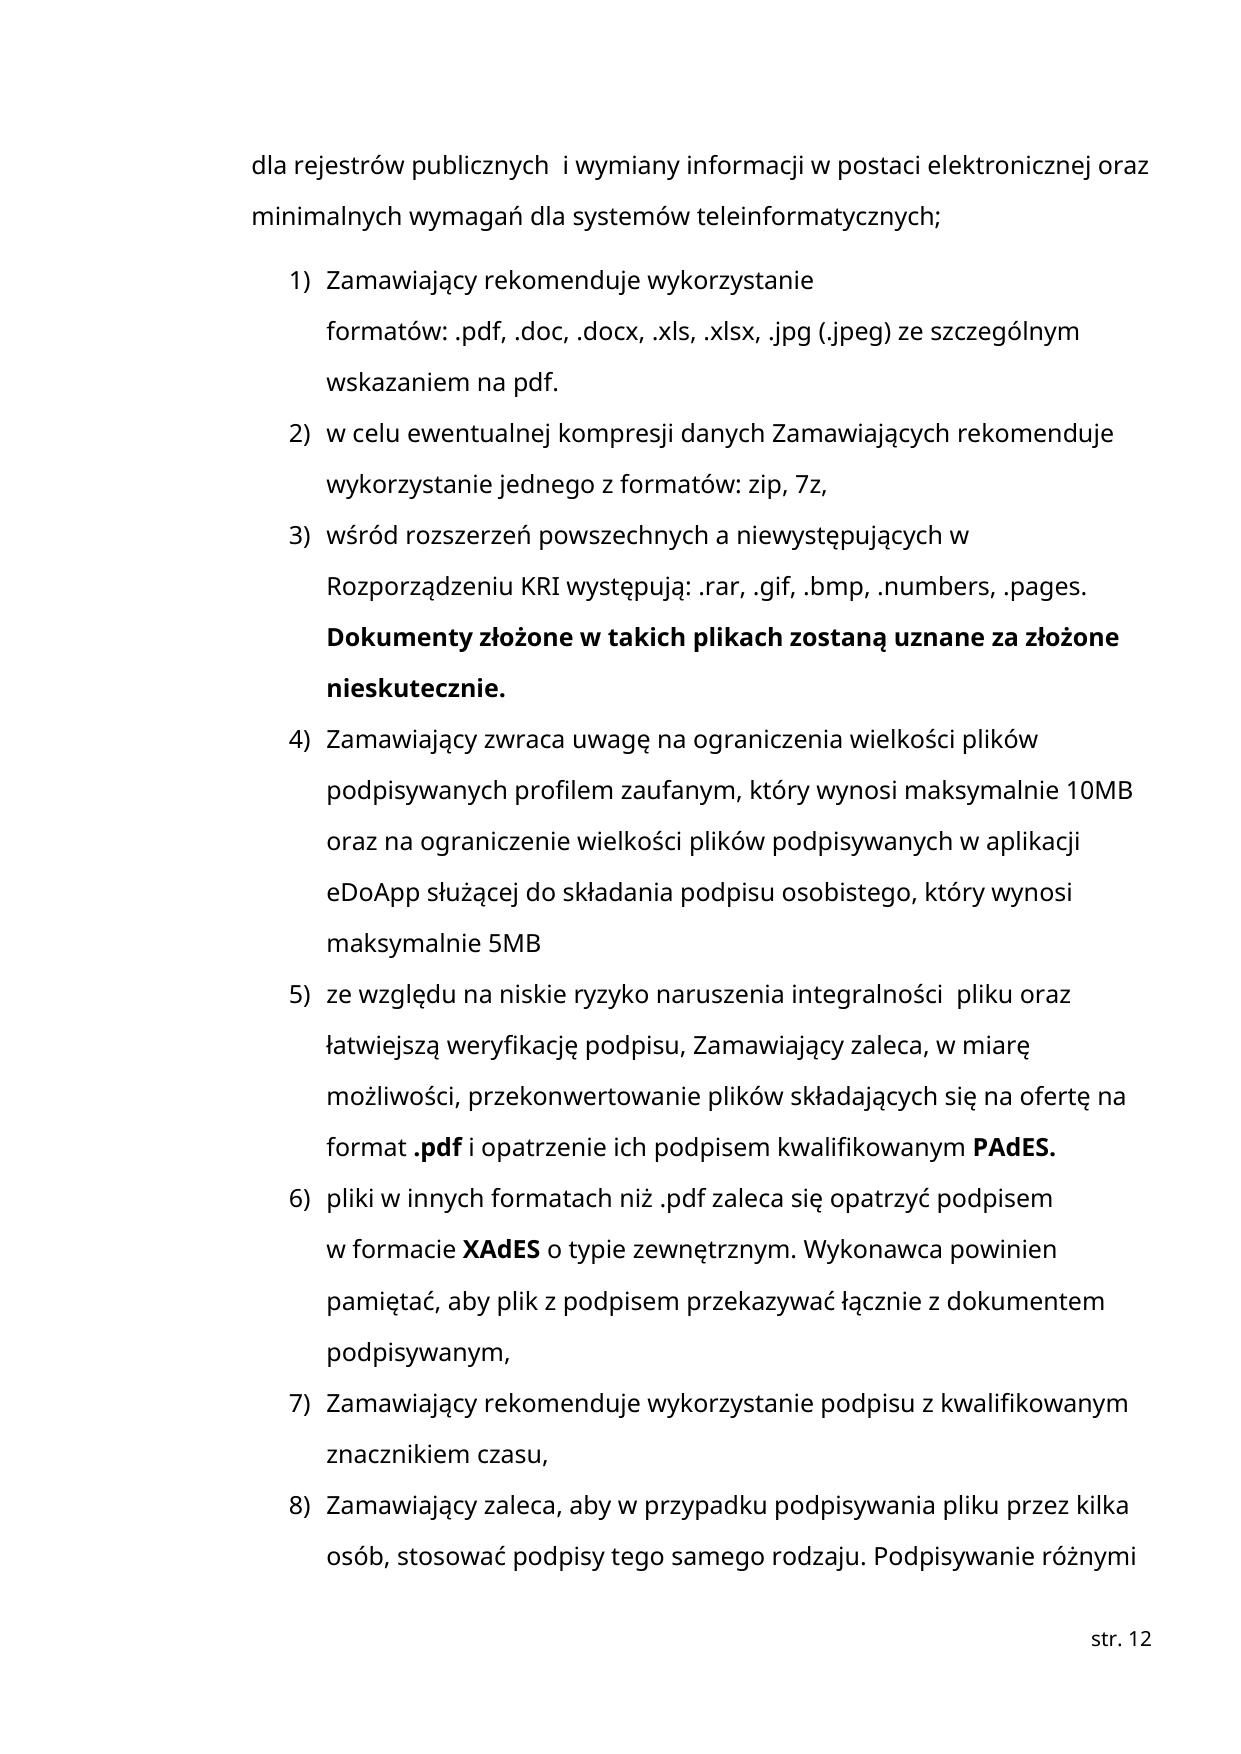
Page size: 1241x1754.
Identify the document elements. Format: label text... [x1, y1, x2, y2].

list Zamawiający rekomenduje wykorzystanie podpisu z kwalifikowanym znacznikiem czasu, [289, 1385, 1152, 1470]
list wśród rozszerzeń powszechnych a niewystępujących w Rozporządzeniu KRI występują: .rar, .gif, .bmp, .numbers, .pages. Dokumenty złożone w takich plikach zostaną uznane za złożone nieskutecznie. [289, 517, 1152, 705]
list w celu ewentualnej kompresji danych Zamawiających rekomenduje wykorzystanie jednego z formatów: zip, 7z, [289, 415, 1152, 501]
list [222, 148, 1152, 233]
list Zamawiający zwraca uwagę na ograniczenia wielkości plików podpisywanych profilem zaufanym, który wynosi maksymalnie 10MB oraz na ograniczenie wielkości plików podpisywanych w aplikacji eDoApp służącej do składania podpisu osobistego, który wynosi maksymalnie 5MB [289, 722, 1152, 960]
list ze względu na niskie ryzyko naruszenia integralności pliku oraz łatwiejszą weryfikację podpisu, Zamawiający zaleca, w miarę możliwości, przekonwertowanie plików składających się na ofertę na format .pdf i opatrzenie ich podpisem kwalifikowanym PAdES. [289, 977, 1152, 1164]
list Zamawiający rekomenduje wykorzystanie formatów: .pdf, .doc, .docx, .xls, .xlsx, .jpg (.jpeg) ze szczególnym wskazaniem na pdf. [289, 262, 1152, 398]
list pliki w innych formatach niż .pdf zaleca się opatrzyć podpisem w formacie XAdES o typie zewnętrznym. Wykonawca powinien pamiętać, aby plik z podpisem przekazywać łącznie z dokumentem podpisywanym, [289, 1181, 1152, 1368]
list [289, 1487, 1152, 1572]
